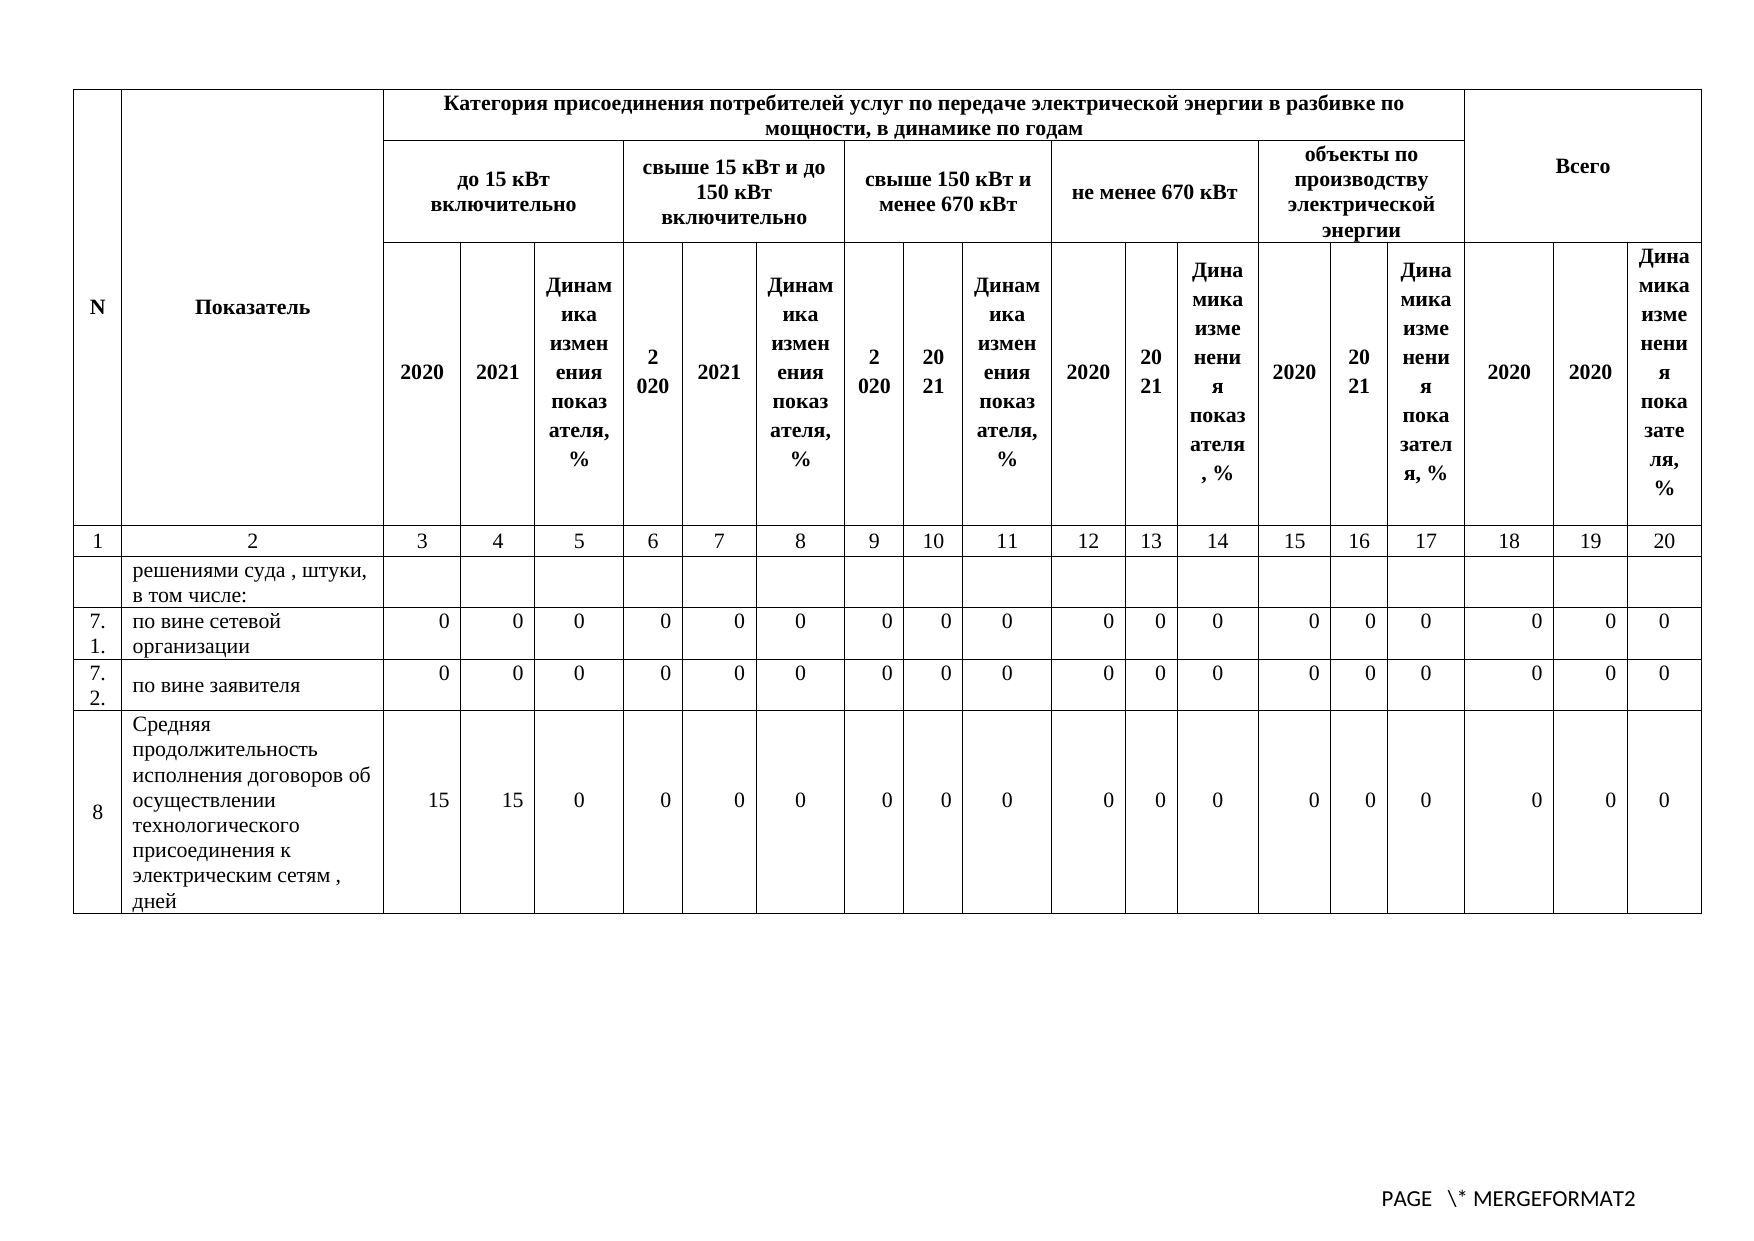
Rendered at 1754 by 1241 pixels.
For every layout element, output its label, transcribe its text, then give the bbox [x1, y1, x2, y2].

table_cell 0 [1126, 608, 1177, 659]
table_cell 7.2. [74, 660, 121, 710]
table_cell Динамика изменения показателя, % [535, 243, 623, 524]
table_cell 0 [624, 711, 682, 913]
table_cell 0 [1331, 711, 1387, 913]
table_cell 0 [461, 660, 534, 710]
table_cell 12 [1052, 526, 1125, 556]
table_cell 0 [1259, 711, 1330, 913]
table_cell 7 [74, 557, 121, 607]
table_cell 2020 [1554, 243, 1627, 524]
table_cell 4 [461, 526, 534, 556]
table_cell 0 [1126, 711, 1177, 913]
table_cell 0 [535, 557, 623, 607]
table_cell 0 [1052, 711, 1125, 913]
table_cell 0 [683, 711, 756, 913]
table_cell 17 [1388, 526, 1464, 556]
table_cell 5 [535, 526, 623, 556]
table_cell 2 [122, 526, 383, 556]
table_cell 0 [1331, 660, 1387, 710]
table_cell 0 [904, 608, 962, 659]
table_cell до 15 кВт включительно [384, 141, 623, 242]
table_cell 7.1. [74, 608, 121, 659]
table_cell 0 [535, 711, 623, 913]
table_cell 16 [1331, 526, 1387, 556]
table_cell 0 [535, 660, 623, 710]
table_header Категория присоединения потребителей услуг по передаче электрической энергии в разбивке по мощности, в динамике по годам [384, 90, 1464, 140]
table_cell Средняя продолжительность исполнения договоров об осуществлении технологического присоединения к электрическим сетям , дней [122, 711, 383, 913]
table_cell 10 [904, 526, 962, 556]
table_cell 0 [1554, 608, 1627, 659]
table_cell 2021 [904, 243, 962, 524]
table_header Показатель [122, 90, 383, 524]
table_cell 0 [624, 557, 682, 607]
table_cell 0 [624, 660, 682, 710]
table_cell 0 [1388, 711, 1464, 913]
table_cell 0 [963, 660, 1051, 710]
table_cell 8 [757, 526, 844, 556]
table_cell 9 [845, 526, 903, 556]
table_cell 0 [1331, 608, 1387, 659]
table_cell 15 [1259, 526, 1330, 556]
table_cell 2021 [1331, 243, 1387, 524]
table_cell 0 [1554, 557, 1627, 607]
table_cell 0 [1331, 557, 1387, 607]
table_cell 0 [384, 557, 460, 607]
table_cell 14 [1178, 526, 1258, 556]
table_cell 15 [461, 711, 534, 913]
table_cell 0 [1259, 608, 1330, 659]
table_cell свыше 150 кВт и менее 670 кВт [845, 141, 1051, 242]
table_cell 6 [624, 526, 682, 556]
table_cell 0 [1388, 660, 1464, 710]
table_cell 0 [461, 608, 534, 659]
table_cell Динамика изменения показателя, % [963, 243, 1051, 524]
table_cell 0 [1178, 711, 1258, 913]
table_cell 2020 [624, 243, 682, 524]
table_cell 8 [74, 711, 121, 913]
table_cell 0 [384, 608, 460, 659]
table_cell 0 [461, 557, 534, 607]
table_cell свыше 15 кВт и до 150 кВт включительно [624, 141, 844, 242]
table_cell 7 [683, 526, 756, 556]
table_cell 2020 [1052, 243, 1125, 524]
table_cell по вине заявителя [122, 660, 383, 710]
table_cell 0 [1628, 608, 1701, 659]
table_cell не менее 670 кВт [1052, 141, 1258, 242]
table_cell Динамика изменения показателя, % [757, 243, 844, 524]
table_cell Динамика изменения показателя, % [1628, 243, 1701, 524]
table_cell 0 [1465, 557, 1553, 607]
table_cell 0 [963, 711, 1051, 913]
table_cell 0 [1465, 608, 1553, 659]
table_cell Динамика изменения показателя, % [1178, 243, 1258, 524]
table_cell 2020 [845, 243, 903, 524]
table_cell 0 [1178, 660, 1258, 710]
table_cell 2021 [461, 243, 534, 524]
table_cell 0 [845, 711, 903, 913]
table_cell 19 [1554, 526, 1627, 556]
table_cell по вине сетевой организации [122, 608, 383, 659]
table_cell 0 [904, 660, 962, 710]
table_cell 0 [1465, 711, 1553, 913]
table_cell 0 [757, 660, 844, 710]
table_cell 0 [1259, 557, 1330, 607]
table_cell 0 [1465, 660, 1553, 710]
table_cell 0 [1628, 557, 1701, 607]
table_cell 0 [535, 608, 623, 659]
table_cell 0 [845, 660, 903, 710]
table_header Всего [1465, 90, 1701, 242]
table_cell 0 [1554, 660, 1627, 710]
table_cell 0 [624, 608, 682, 659]
table_cell 0 [1052, 557, 1125, 607]
table_cell 0 [1388, 608, 1464, 659]
table_header N [74, 90, 121, 524]
table_cell 11 [963, 526, 1051, 556]
table_cell 0 [1052, 608, 1125, 659]
table_cell 0 [963, 608, 1051, 659]
table_cell 20 [1628, 526, 1701, 556]
table_cell 2020 [1259, 243, 1330, 524]
table_cell 0 [1259, 660, 1330, 710]
table_cell 1 [74, 526, 121, 556]
table_cell 2020 [384, 243, 460, 524]
table_cell 0 [384, 660, 460, 710]
table_cell 0 [1052, 660, 1125, 710]
table_cell 3 [384, 526, 460, 556]
table_cell 0 [1554, 711, 1627, 913]
table_cell 2021 [683, 243, 756, 524]
table_cell 0 [845, 557, 903, 607]
table_cell 0 [683, 660, 756, 710]
table_cell объекты по производству электрической энергии [1259, 141, 1464, 242]
table_cell 0 [904, 711, 962, 913]
table_cell 0 [1126, 557, 1177, 607]
table_cell 0 [757, 608, 844, 659]
table_cell 2021 [1126, 243, 1177, 524]
table_cell 0 [1126, 660, 1177, 710]
table_cell 15 [384, 711, 460, 913]
table_cell 0 [683, 608, 756, 659]
table_cell 0 [1388, 557, 1464, 607]
table_cell 0 [683, 557, 756, 607]
table_cell 0 [904, 557, 962, 607]
table_cell 0 [757, 557, 844, 607]
table_cell 0 [1178, 557, 1258, 607]
table_cell 0 [757, 711, 844, 913]
table_cell 0 [1178, 608, 1258, 659]
table_cell 18 [1465, 526, 1553, 556]
table_cell 0 [1628, 660, 1701, 710]
table_cell Динамика изменения показателя, % [1388, 243, 1464, 524]
table_cell 0 [1628, 711, 1701, 913]
table_cell 0 [963, 557, 1051, 607]
table_cell 0 [845, 608, 903, 659]
table_cell 13 [1126, 526, 1177, 556]
table_cell 2020 [1465, 243, 1553, 524]
